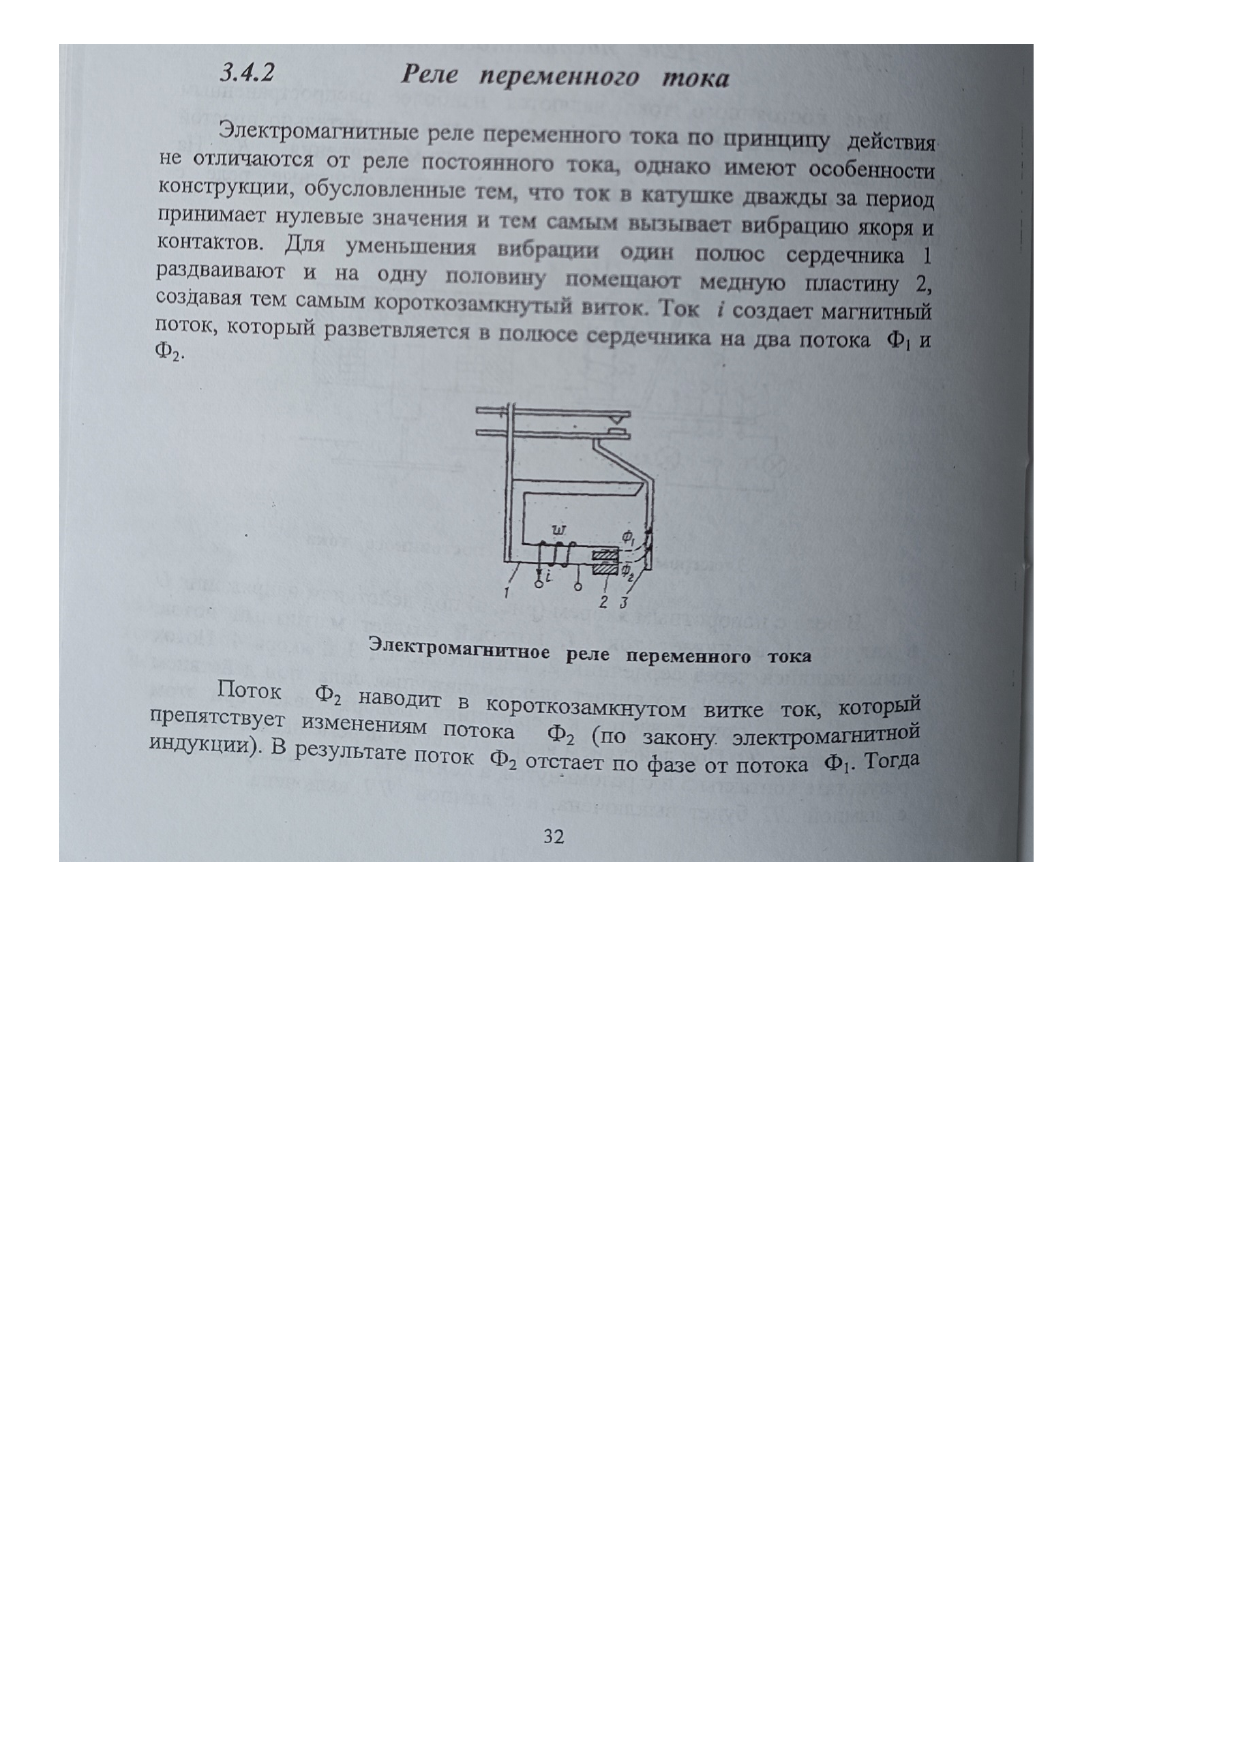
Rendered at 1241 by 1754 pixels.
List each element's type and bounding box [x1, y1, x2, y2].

picture [59, 44, 1034, 862]
